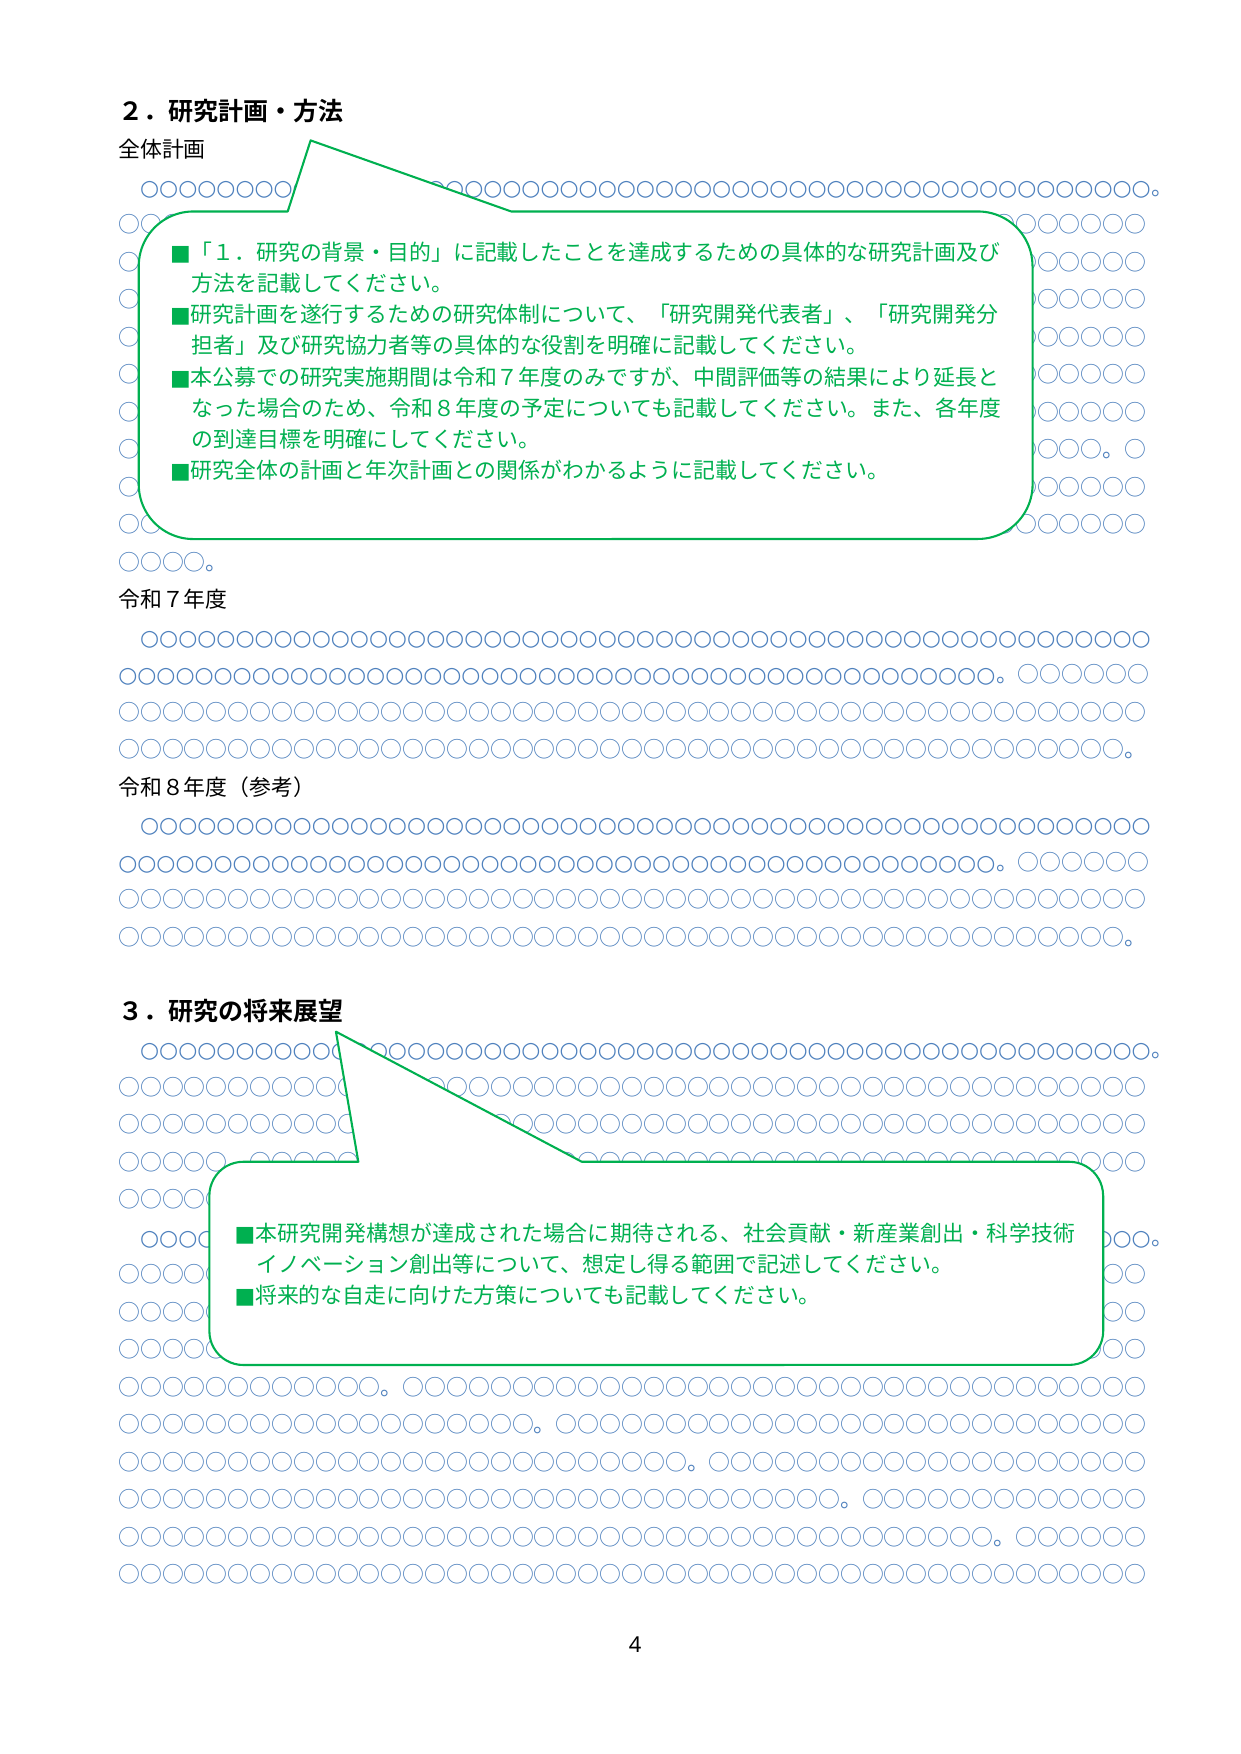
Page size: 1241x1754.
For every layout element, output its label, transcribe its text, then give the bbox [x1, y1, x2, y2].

text ○○○○○○○○○○○○○○○○○○○○○○○○○○○○○○○○○○○○○○○○○○○○○○○○○○○○○○○○○○○○○○○○○○○○○○○○○○○○○○○○○○○○○○○○○○○○○○○○○○○。○○○○○○○○○○○○○○○○○○○○○○○○○○○○○○○○○○○○○○○○○○○○○○○○○○○○○○○○○○○○○○○○○○○○○○○○○○○○○○○○○○○○○○○○○○○○○○○○○○○。 [118, 803, 1152, 953]
text ○○○○○○○○○○○○○○○○○○○○○○○○○○○○○○○○○○○○○○○○○○○○○○○○○○○○○。○○○○○○○○○○○○○○○○○○○○○○○○○○○○○○○○○○○○○○○○○○○○○○○○○○○○○○○○○○○○○○○○○○○○○○○○○○○○○○○○○○○○○○○○○○○○○○○○○○○。○○○○○○○○○○○○○○○○○○○○○○○○○○○○○○○○○○○○○○○○○○○○○○○○○○○○○。 [118, 1028, 1152, 1215]
subtitle ３．研究の将来展望 [118, 990, 1152, 1028]
text ○○○○○○○○○○○○○○○○○○○○○○○○○○○○○○○○○○○○○○○○○○○○○○○○○○○○○。○○○○○○○○○○○○○○○○○○○○○○○○○○○○○○○○○○○○○○○○○○○○○○○○○○○○○○○○○○○○○○○○○○○○○○○○○○○○○○○○○○○○○○○○○○○○○○○○○○○。○○○○○○○○○○○○○○○○○○○○○○○○○○○○○○○○○○○○○○○○○○○○○○○○○○○○○○○○○○○○○○○○○○○○○○○○○○○○○○○○○○○○○○○○○○○○○○○○○○○。○○○○○○○○○○○○○○○○○○○○○○○○○○○○○○○○○○○○○○○○○○○○○○○○○○○○○○○○○○○○○○○○○○○○○○○○○○○○○○○○○○○○○○○○○○○○○○○○○○○○○○○○○○○○○○○○○○○○○○○○○○○○○○○。○○○○○○○○○○○○○○○○○○○○○○○○○○○○○○○○○○○○○○○○○○○○○○○○○○○○○○○○○○○○○○○○○○○○○○○○○○○○○○○○○○○○○○○○○○○○○○○○○○○。 [118, 165, 1152, 578]
text ○○○○○○○○○○○○○○○○○○○○○○○○○○○○○○○○○○○○○○○○○○○○○○○○○○○○○○○○○○○○○○○○○○○○○○○○○○○○○○○○○○○○○○○○○○○○○○○○○○○。○○○○○○○○○○○○○○○○○○○○○○○○○○○○○○○○○○○○○○○○○○○○○○○○○○○○○○○○○○○○○○○○○○○○○○○○○○○○○○○○○○○○○○○○○○○○○○○○○○○。 [118, 615, 1152, 765]
text 令和８年度（参考） [118, 765, 1152, 803]
text 全体計画 [118, 128, 1152, 165]
subtitle ２．研究計画・方法 [118, 90, 1152, 128]
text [118, 1215, 1152, 1590]
text 令和７年度 [118, 578, 1152, 615]
